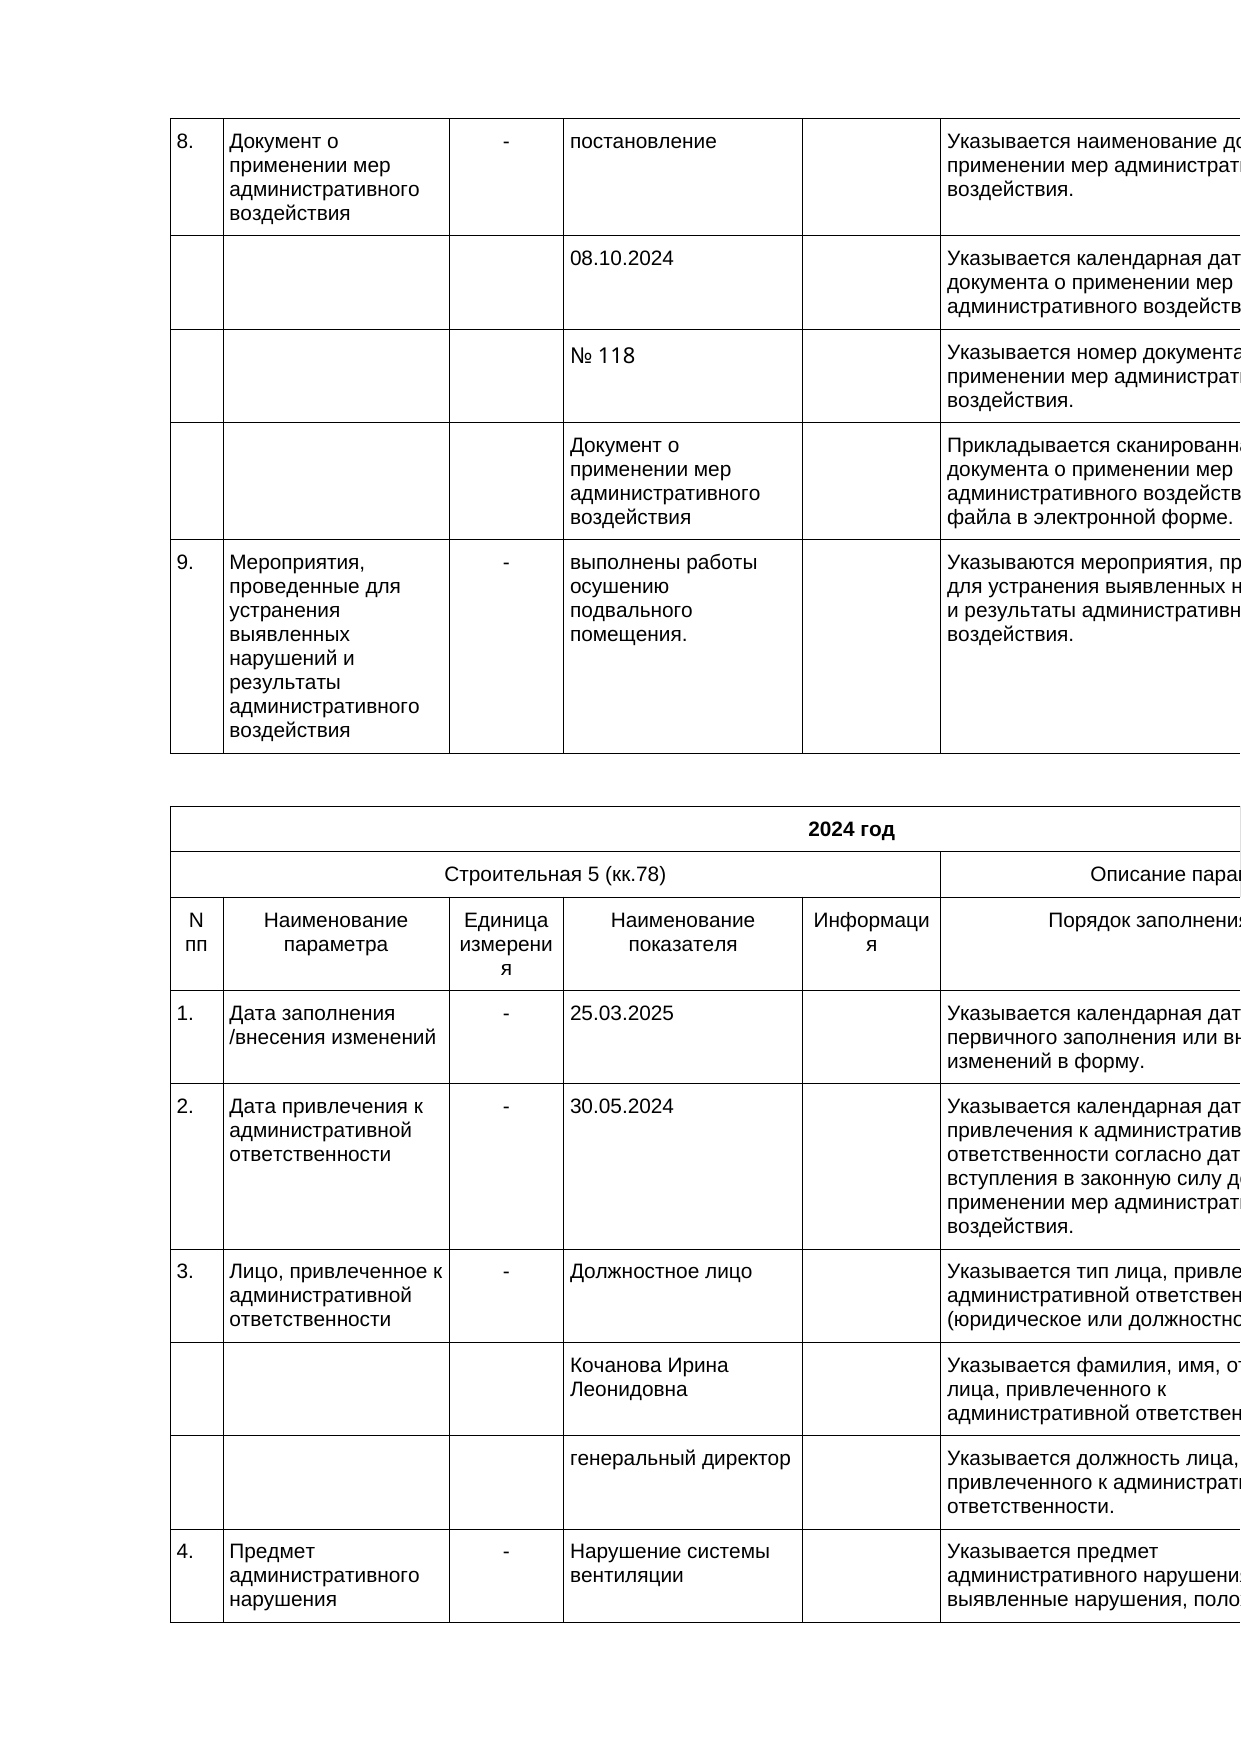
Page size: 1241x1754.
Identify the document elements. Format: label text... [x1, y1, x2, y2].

table_cell Порядок заполнения [941, 898, 1240, 990]
table_cell [803, 1436, 940, 1528]
table_cell [450, 1436, 563, 1528]
table_cell [803, 330, 940, 422]
table_cell [803, 1530, 940, 1622]
table_cell Указывается тип лица, привлеченного к административной ответственности (юридическое или должностное). [941, 1250, 1240, 1342]
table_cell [224, 1530, 449, 1622]
table_cell Прикладывается сканированная копия документа о применении мер административного воздействия в виде файла в электронной форме. [941, 423, 1240, 539]
table_cell Указывается календарная дата привлечения к административной ответственности согласно дате вступления в законную силу документа о применении мер административного воздействия. [941, 1084, 1240, 1248]
table_cell [450, 423, 563, 539]
table_cell [803, 991, 940, 1083]
table_cell - [450, 991, 563, 1083]
table_cell [803, 423, 940, 539]
table_cell Указываются мероприятия, проведенные для устранения выявленных нарушений, и результаты административного воздействия. [941, 540, 1240, 752]
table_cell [564, 1530, 802, 1622]
table_cell 3. [171, 1250, 223, 1342]
table_cell Строительная 5 (кк.78) [171, 852, 940, 897]
table_cell 30.05.2024 [564, 1084, 802, 1248]
table_cell 08.10.2024 [564, 236, 802, 329]
table_cell Информация [803, 898, 940, 990]
table_cell [224, 423, 449, 539]
table_cell [803, 1084, 940, 1248]
table_cell [171, 1436, 223, 1528]
table_cell Дата заполнения /внесения изменений [224, 991, 449, 1083]
table_cell - [450, 1084, 563, 1248]
table_cell [224, 236, 449, 329]
table_cell [803, 1343, 940, 1435]
table_cell - [450, 119, 563, 235]
table_cell выполнены работы осушению подвального помещения. [564, 540, 802, 752]
table_cell постановление [564, 119, 802, 235]
table_cell - [450, 540, 563, 752]
table_cell 9. [171, 540, 223, 752]
table_cell Единица измерения [450, 898, 563, 990]
table_cell 25.03.2025 [564, 991, 802, 1083]
table_cell [224, 330, 449, 422]
table_cell Документ о применении мер административного воздействия [224, 119, 449, 235]
table_cell 8. [171, 119, 223, 235]
table_cell Указывается фамилия, имя, отчество лица, привлеченного к административной ответственности. [941, 1343, 1240, 1435]
table_cell [803, 540, 940, 752]
table_cell Указывается номер документа о применении мер административного воздействия. [941, 330, 1240, 422]
table_cell Дата привлечения к административной ответственности [224, 1084, 449, 1248]
table_cell [224, 1343, 449, 1435]
table_cell Мероприятия, проведенные для устранения выявленных нарушений и результаты административного воздействия [224, 540, 449, 752]
table_cell 4. [171, 1530, 223, 1622]
table_cell Документ о применении мер административного воздействия [564, 423, 802, 539]
table_cell - [450, 1250, 563, 1342]
table_header 2024 год [171, 807, 1240, 851]
table_cell [171, 236, 223, 329]
table_cell [803, 236, 940, 329]
table_cell Кочанова Ирина Леонидовна [564, 1343, 802, 1435]
table_cell [224, 1436, 449, 1528]
table_cell Указывается календарная дата первичного заполнения или внесения изменений в форму. [941, 991, 1240, 1083]
table_cell Должностное лицо [564, 1250, 802, 1342]
table_cell Лицо, привлеченное к административной ответственности [224, 1250, 449, 1342]
table_cell - [450, 1530, 563, 1622]
table_cell Наименование показателя [564, 898, 802, 990]
table_cell Указывается наименование документа о применении мер административного воздействия. [941, 119, 1240, 235]
table_cell [450, 330, 563, 422]
table_cell Указывается должность лица, привлеченного к административной ответственности. [941, 1436, 1240, 1528]
table_cell [171, 330, 223, 422]
table_cell 2. [171, 1084, 223, 1248]
table_cell генеральный директор [564, 1436, 802, 1528]
table_cell [450, 1343, 563, 1435]
table_cell [803, 1250, 940, 1342]
table_cell N пп [171, 898, 223, 990]
table_cell [171, 423, 223, 539]
table_cell Наименование параметра [224, 898, 449, 990]
table_cell [171, 1343, 223, 1435]
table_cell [941, 1530, 1240, 1622]
table_cell [450, 236, 563, 329]
table_cell Описание параметров формы [941, 852, 1240, 897]
table_cell [803, 119, 940, 235]
table_cell № 118 [564, 330, 802, 422]
table_cell Указывается календарная дата документа о применении мер административного воздействия. [941, 236, 1240, 329]
table_cell 1. [171, 991, 223, 1083]
